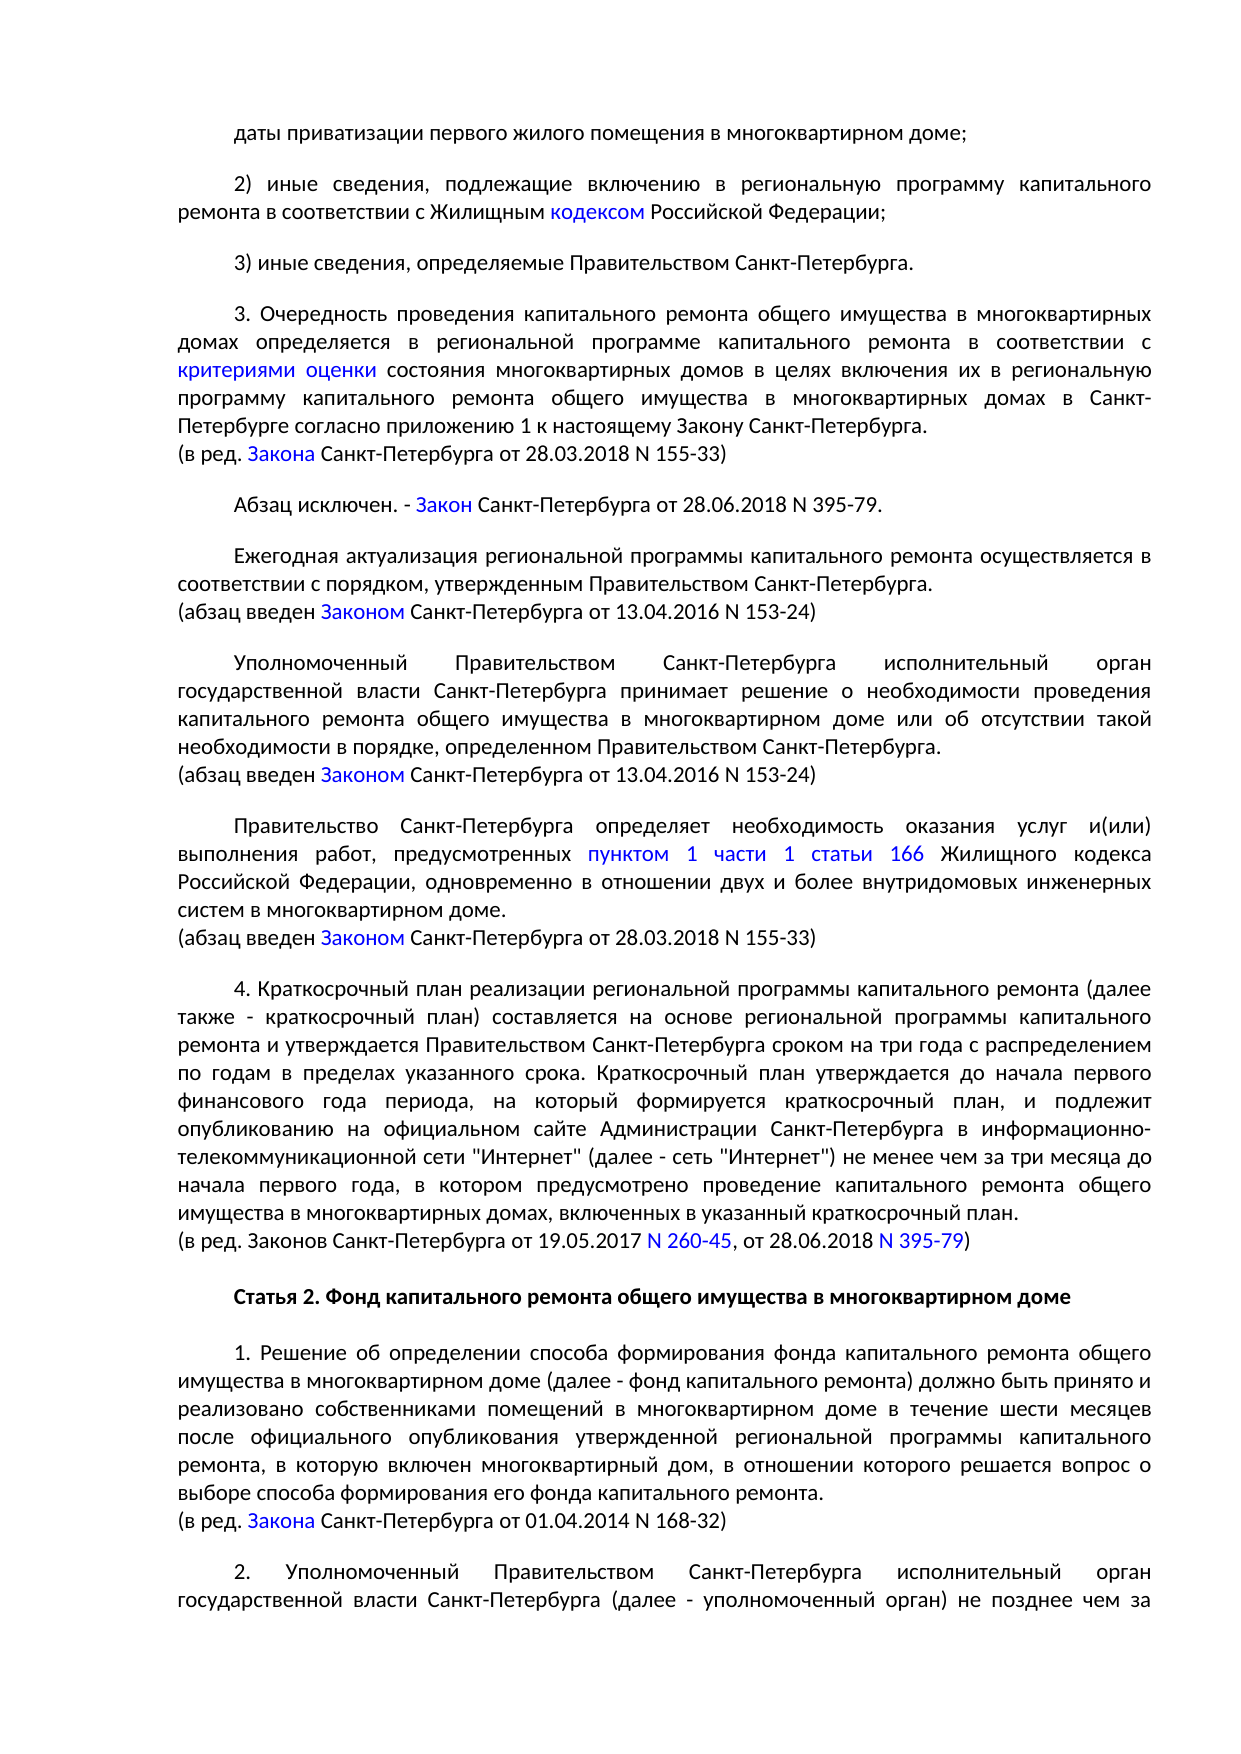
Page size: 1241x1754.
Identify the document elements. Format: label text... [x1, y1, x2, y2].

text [177, 1557, 1152, 1613]
text (в ред. Закона Санкт-Петербурга от 01.04.2014 N 168-32) [177, 1506, 1152, 1534]
text 2) иные сведения, подлежащие включению в региональную программу капитального ремонта в соответствии с Жилищным кодексом Российской Федерации; [177, 169, 1152, 225]
text 1. Решение об определении способа формирования фонда капитального ремонта общего имущества в многоквартирном доме (далее - фонд капитального ремонта) должно быть принято и реализовано собственниками помещений в многоквартирном доме в течение шести месяцев после официального опубликования утвержденной региональной программы капитального ремонта, в которую включен многоквартирный дом, в отношении которого решается вопрос о выборе способа формирования его фонда капитального ремонта. [177, 1338, 1152, 1506]
text (абзац введен Законом Санкт-Петербурга от 13.04.2016 N 153-24) [177, 760, 1152, 788]
text Абзац исключен. - Закон Санкт-Петербурга от 28.06.2018 N 395-79. [177, 490, 1152, 518]
text Правительство Санкт-Петербурга определяет необходимость оказания услуг и(или) выполнения работ, предусмотренных пунктом 1 части 1 статьи 166 Жилищного кодекса Российской Федерации, одновременно в отношении двух и более внутридомовых инженерных систем в многоквартирном доме. [177, 811, 1152, 923]
text (в ред. Закона Санкт-Петербурга от 28.03.2018 N 155-33) [177, 439, 1152, 467]
text 4. Краткосрочный план реализации региональной программы капитального ремонта (далее также - краткосрочный план) составляется на основе региональной программы капитального ремонта и утверждается Правительством Санкт-Петербурга сроком на три года с распределением по годам в пределах указанного срока. Краткосрочный план утверждается до начала первого финансового года периода, на который формируется краткосрочный план, и подлежит опубликованию на официальном сайте Администрации Санкт-Петербурга в информационно-телекоммуникационной сети "Интернет" (далее - сеть "Интернет") не менее чем за три месяца до начала первого года, в котором предусмотрено проведение капитального ремонта общего имущества в многоквартирных домах, включенных в указанный краткосрочный план. [177, 974, 1152, 1226]
title Статья 2. Фонд капитального ремонта общего имущества в многоквартирном доме [177, 1282, 1152, 1310]
text 3. Очередность проведения капитального ремонта общего имущества в многоквартирных домах определяется в региональной программе капитального ремонта в соответствии с критериями оценки состояния многоквартирных домов в целях включения их в региональную программу капитального ремонта общего имущества в многоквартирных домах в Санкт-Петербурге согласно приложению 1 к настоящему Закону Санкт-Петербурга. [177, 299, 1152, 439]
text Уполномоченный Правительством Санкт-Петербурга исполнительный орган государственной власти Санкт-Петербурга принимает решение о необходимости проведения капитального ремонта общего имущества в многоквартирном доме или об отсутствии такой необходимости в порядке, определенном Правительством Санкт-Петербурга. [177, 648, 1152, 760]
text 3) иные сведения, определяемые Правительством Санкт-Петербурга. [177, 248, 1152, 276]
text (в ред. Законов Санкт-Петербурга от 19.05.2017 N 260-45, от 28.06.2018 N 395-79) [177, 1226, 1152, 1254]
text Ежегодная актуализация региональной программы капитального ремонта осуществляется в соответствии с порядком, утвержденным Правительством Санкт-Петербурга. [177, 541, 1152, 597]
text даты приватизации первого жилого помещения в многоквартирном доме; [177, 118, 1152, 146]
text (абзац введен Законом Санкт-Петербурга от 13.04.2016 N 153-24) [177, 597, 1152, 625]
text (абзац введен Законом Санкт-Петербурга от 28.03.2018 N 155-33) [177, 923, 1152, 951]
